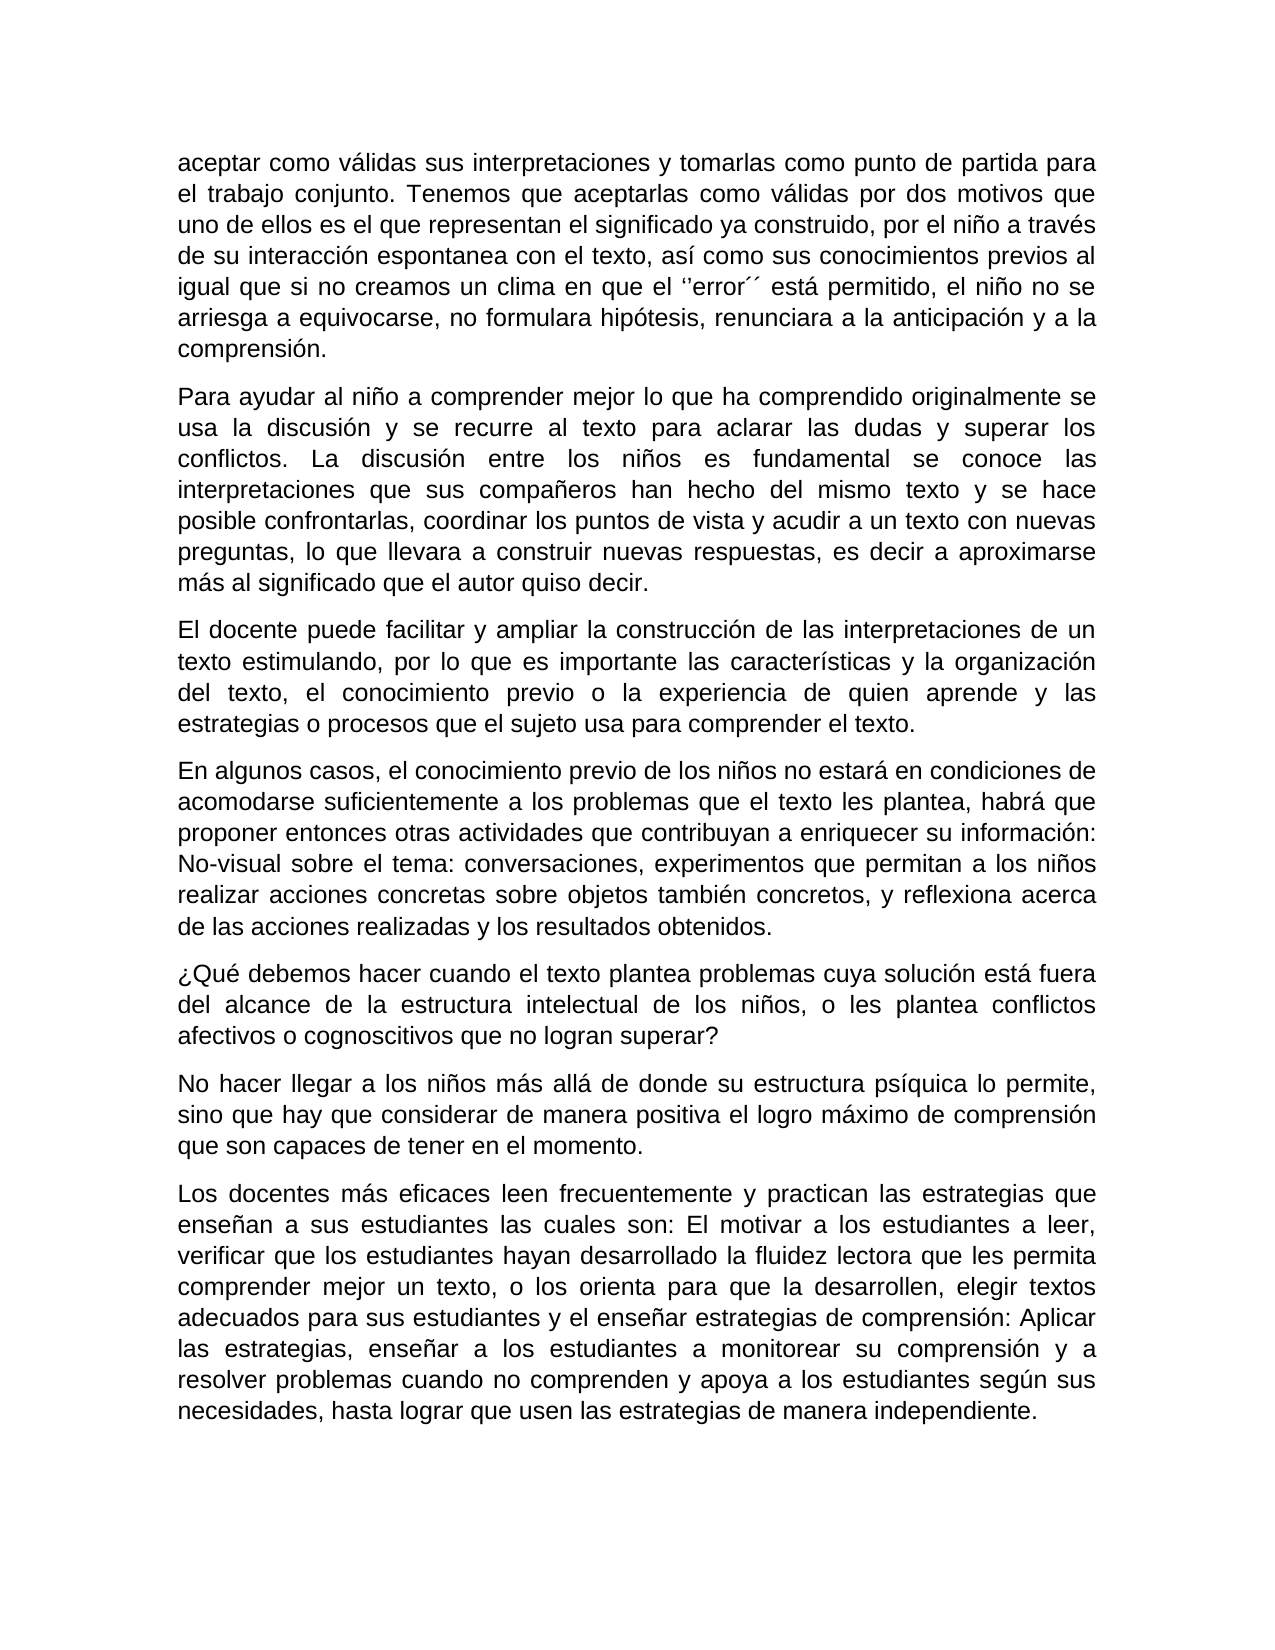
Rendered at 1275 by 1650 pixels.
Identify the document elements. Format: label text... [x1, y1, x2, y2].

text Los docentes más eficaces leen frecuentemente y practican las estrategias que enseñan a sus estudiantes las cuales son: El motivar a los estudiantes a leer, verificar que los estudiantes hayan desarrollado la fluidez lectora que les permita comprender mejor un texto, o los orienta para que la desarrollen, elegir textos adecuados para sus estudiantes y el enseñar estrategias de comprensión: Aplicar las estrategias, enseñar a los estudiantes a monitorear su comprensión y a resolver problemas cuando no comprenden y apoya a los estudiantes según sus necesidades, hasta lograr que usen las estrategias de manera independiente. [177, 1179, 1098, 1425]
text Para ayudar al niño a comprender mejor lo que ha comprendido originalmente se usa la discusión y se recurre al texto para aclarar las dudas y superar los conflictos. La discusión entre los niños es fundamental se conoce las interpretaciones que sus compañeros han hecho del mismo texto y se hace posible confrontarlas, coordinar los puntos de vista y acudir a un texto con nuevas preguntas, lo que llevara a construir nuevas respuestas, es decir a aproximarse más al significado que el autor quiso decir. [177, 382, 1098, 597]
text El docente puede facilitar y ampliar la construcción de las interpretaciones de un texto estimulando, por lo que es importante las características y la organización del texto, el conocimiento previo o la experiencia de quien aprende y las estrategias o procesos que el sujeto usa para comprender el texto. [177, 616, 1098, 737]
text En algunos casos, el conocimiento previo de los niños no estará en condiciones de acomodarse suficientemente a los problemas que el texto les plantea, habrá que proponer entonces otras actividades que contribuyan a enriquecer su información: No-visual sobre el tema: conversaciones, experimentos que permitan a los niños realizar acciones concretas sobre objetos también concretos, y reflexiona acerca de las acciones realizadas y los resultados obtenidos. [177, 756, 1098, 940]
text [177, 148, 1098, 363]
text No hacer llegar a los niños más allá de donde su estructura psíquica lo permite, sino que hay que considerar de manera positiva el logro máximo de comprensión que son capaces de tener en el momento. [177, 1069, 1098, 1160]
text ¿Qué debemos hacer cuando el texto plantea problemas cuya solución está fuera del alcance de la estructura intelectual de los niños, o les plantea conflictos afectivos o cognoscitivos que no logran superar? [177, 959, 1098, 1050]
